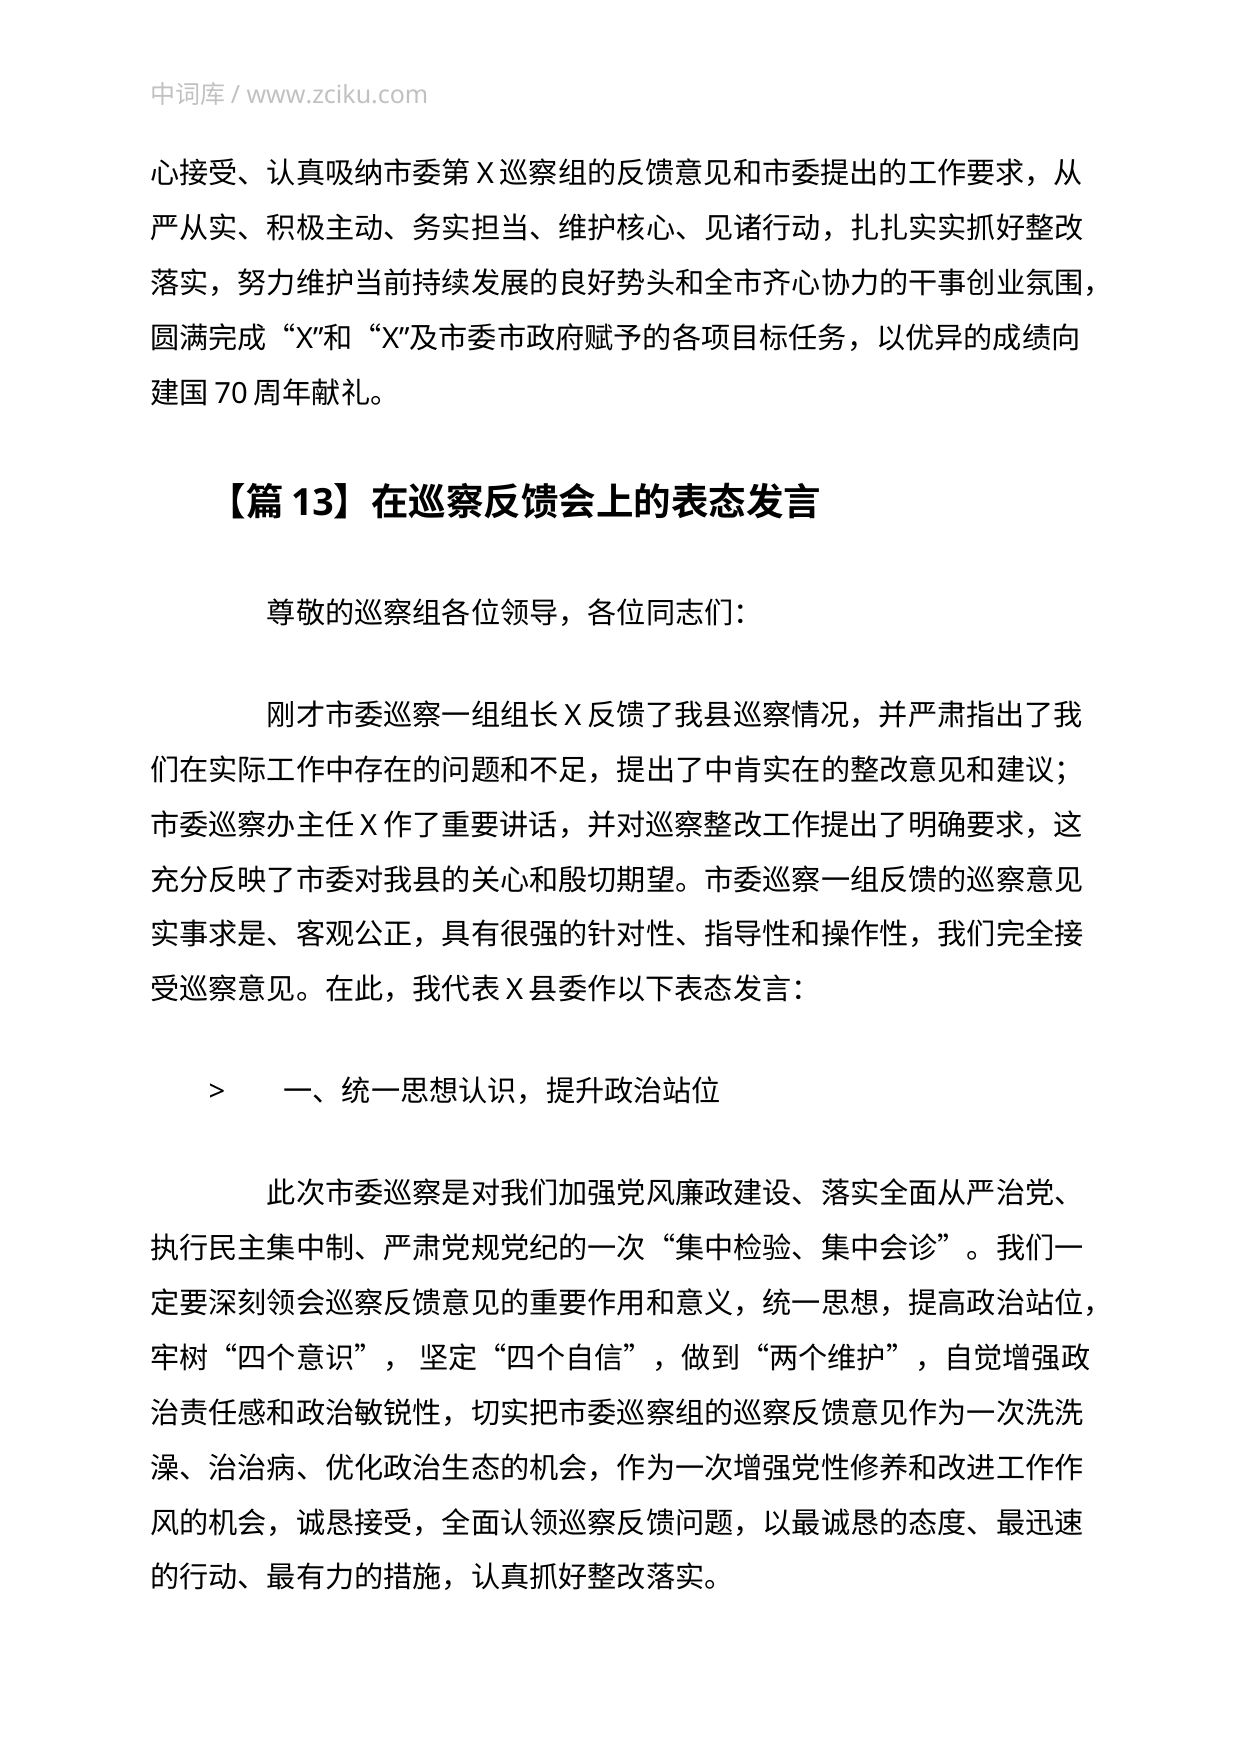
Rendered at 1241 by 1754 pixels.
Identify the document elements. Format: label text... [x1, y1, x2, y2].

text 此次市委巡察是对我们加强党风廉政建设、落实全面从严治党、执行民主集中制、严肃党规党纪的一次“集中检验、集中会诊”。我们一定要深刻领会巡察反馈意见的重要作用和意义，统一思想，提高政治站位，牢树“四个意识”， 坚定“四个自信”，做到“两个维护”，自觉增强政治责任感和政治敏锐性，切实把市委巡察组的巡察反馈意见作为一次洗洗澡、治治病、优化政治生态的机会，作为一次增强党性修养和改进工作作风的机会，诚恳接受，全面认领巡察反馈问题，以最诚恳的态度、最迅速的行动、最有力的措施，认真抓好整改落实。 [150, 1170, 1090, 1596]
text 【篇13】在巡察反馈会上的表态发言 [150, 472, 1090, 526]
text 刚才市委巡察一组组长X反馈了我县巡察情况，并严肃指出了我们在实际工作中存在的问题和不足，提出了中肯实在的整改意见和建议；市委巡察办主任X作了重要讲话，并对巡察整改工作提出了明确要求，这充分反映了市委对我县的关心和殷切期望。市委巡察一组反馈的巡察意见实事求是、客观公正，具有很强的针对性、指导性和操作性，我们完全接受巡察意见。在此，我代表X县委作以下表态发言： [150, 691, 1090, 1008]
text 尊敬的巡察组各位领导，各位同志们： [150, 589, 1090, 632]
text > 一、统一思想认识，提升政治站位 [150, 1068, 1090, 1110]
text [150, 150, 1090, 412]
